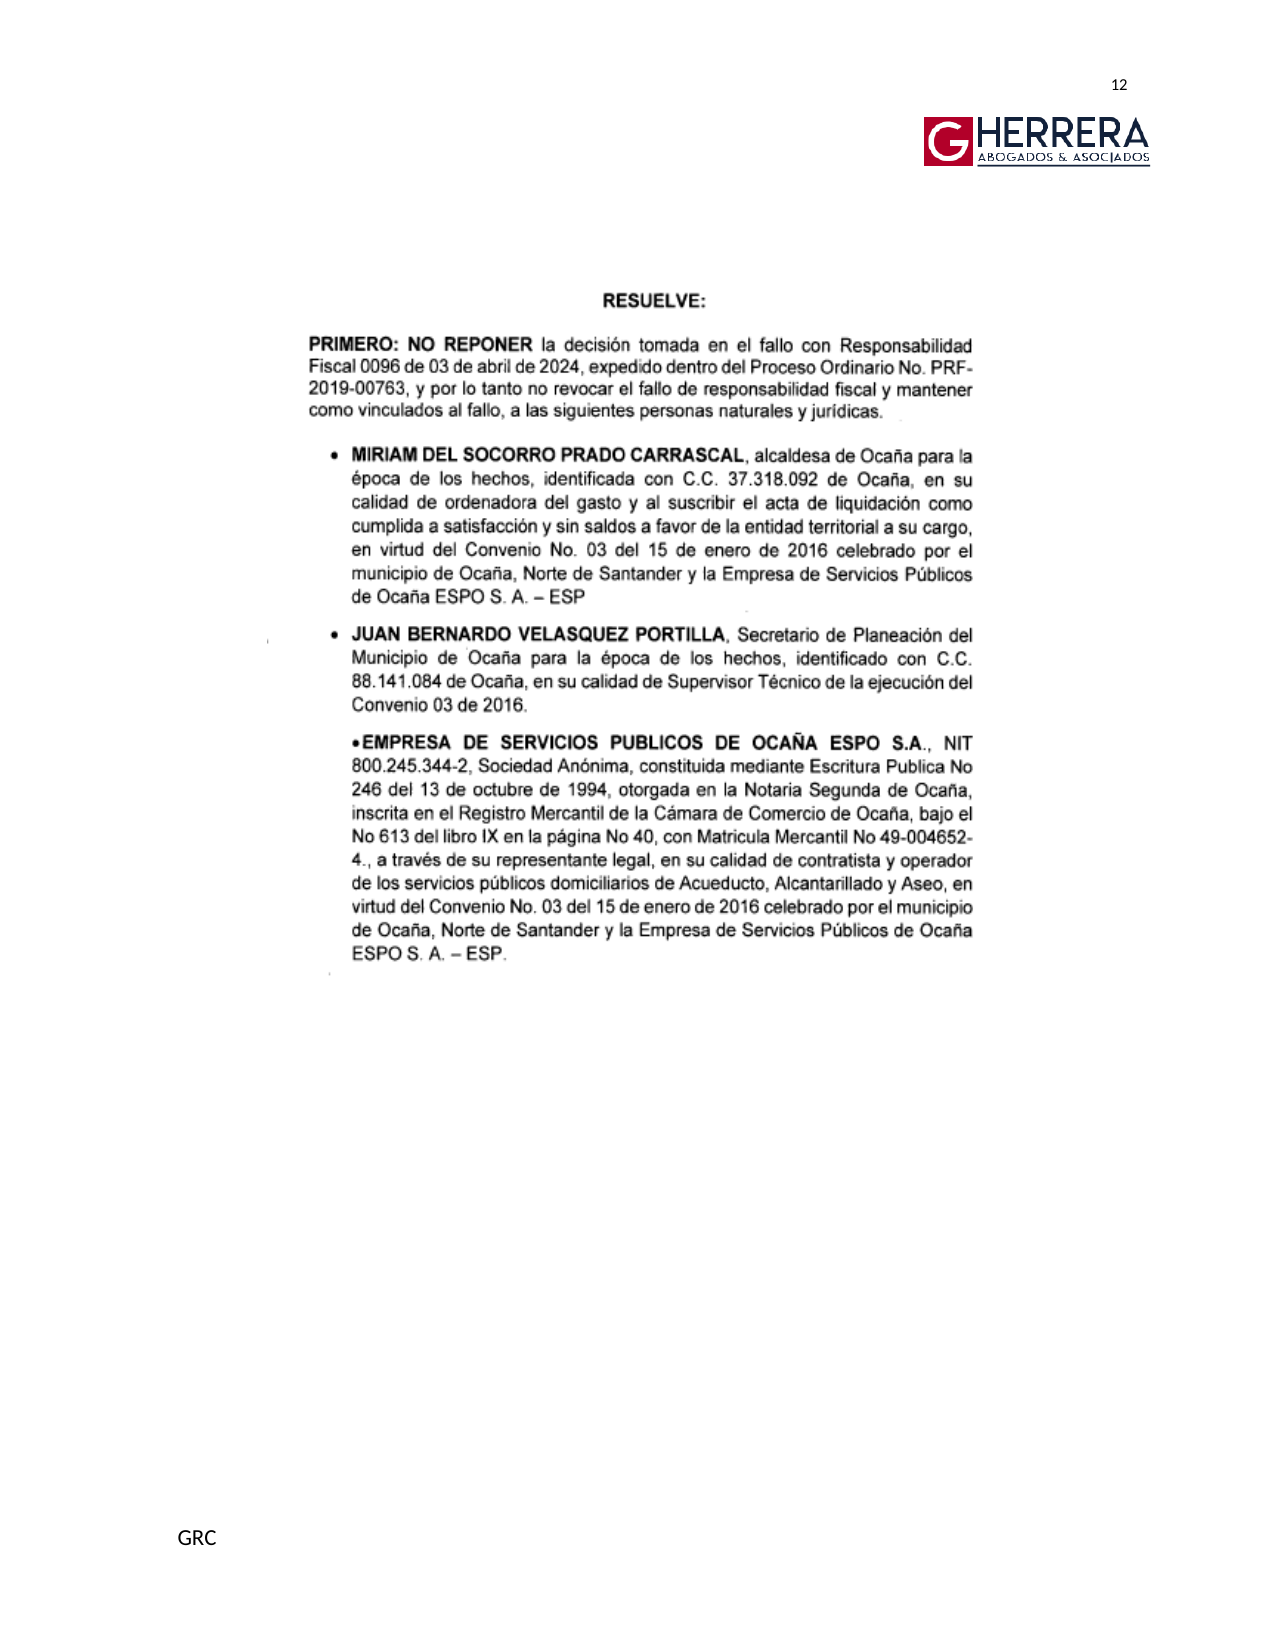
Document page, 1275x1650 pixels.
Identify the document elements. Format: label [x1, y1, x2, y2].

picture [921, 114, 1151, 168]
picture [267, 276, 1038, 985]
